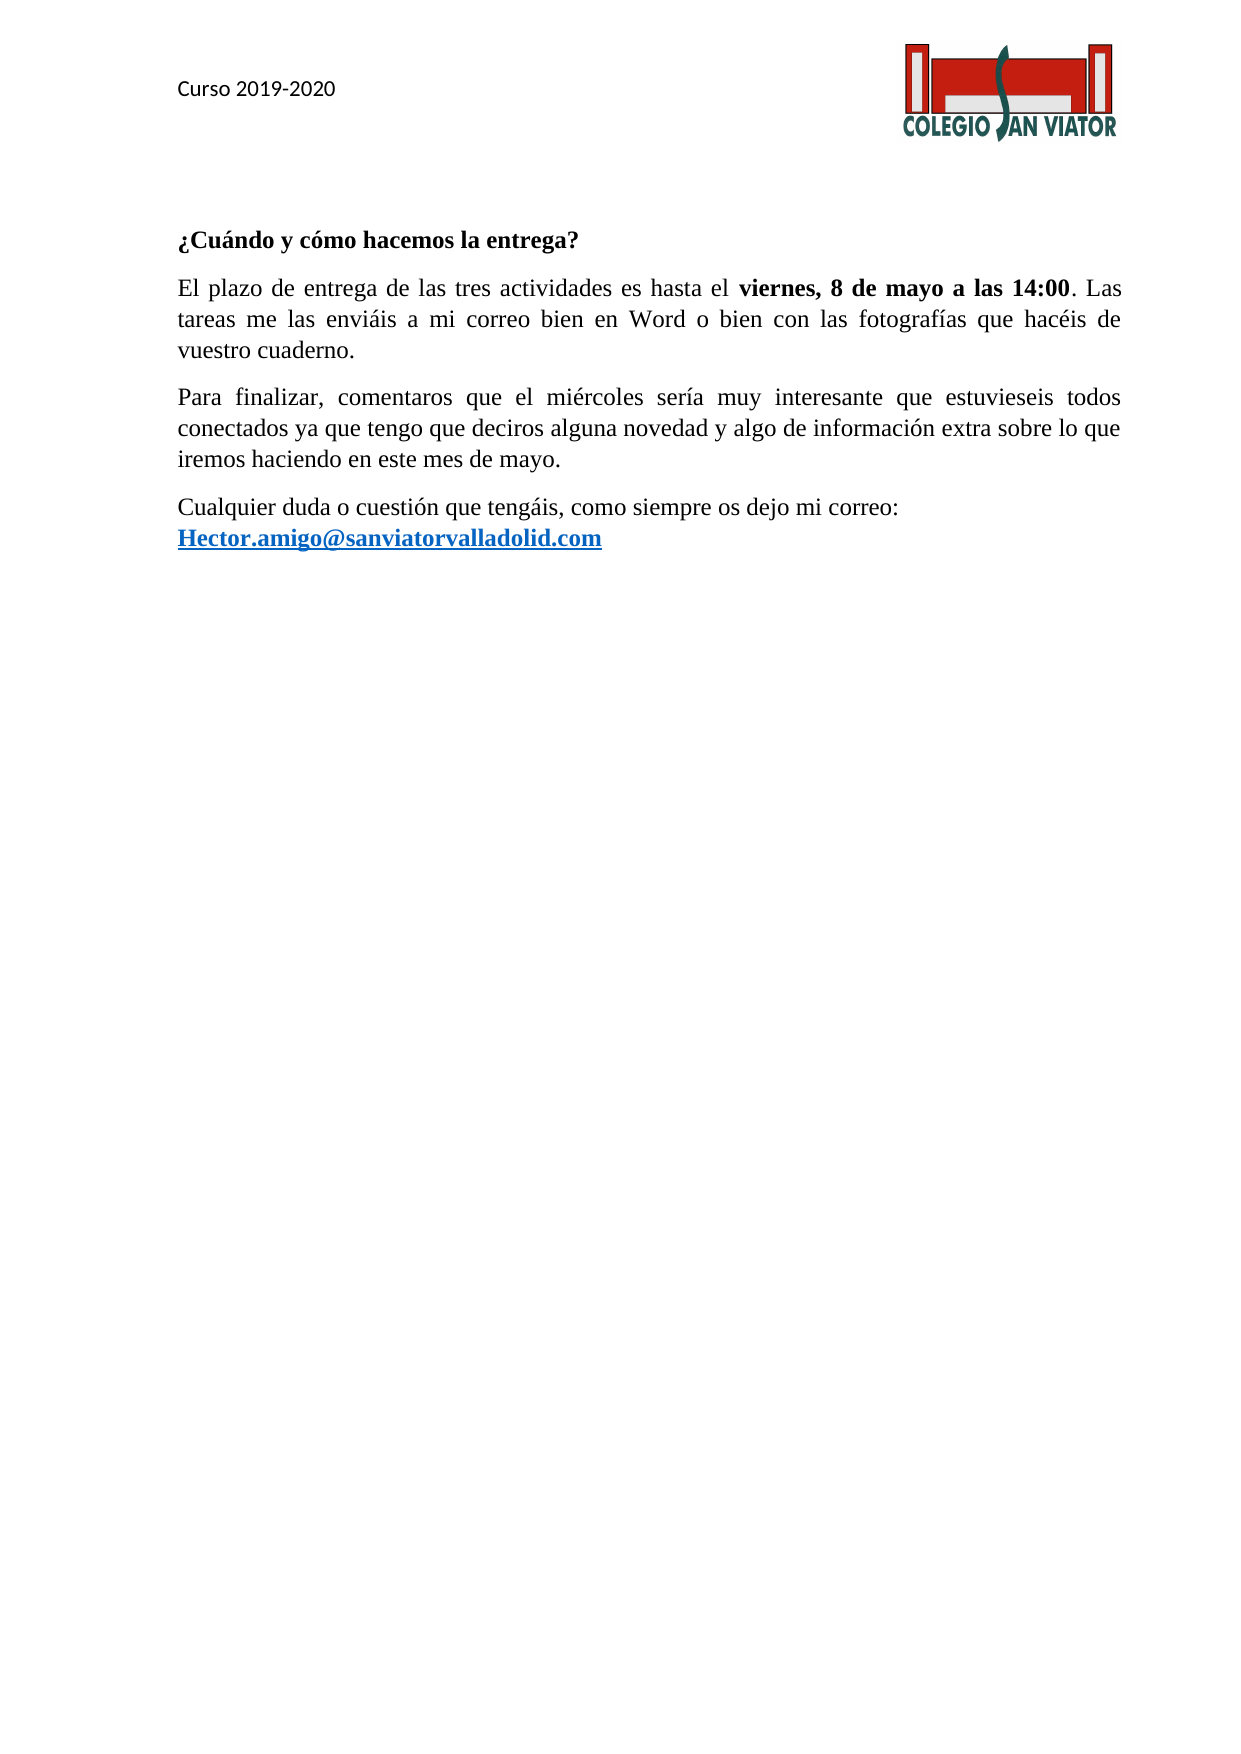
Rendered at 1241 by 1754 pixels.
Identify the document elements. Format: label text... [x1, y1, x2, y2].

text El plazo de entrega de las tres actividades es hasta el viernes, 8 de mayo a las 14:00. Las tareas me las enviáis a mi correo bien en Word o bien con las fotografías que hacéis de vuestro cuaderno. [177, 273, 1122, 363]
text Para finalizar, comentaros que el miércoles sería muy interesante que estuvieseis todos conectados ya que tengo que deciros alguna novedad y algo de información extra sobre lo que iremos haciendo en este mes de mayo. [177, 382, 1122, 473]
text ¿Cuándo y cómo hacemos la entrega? [177, 225, 1122, 254]
picture [897, 39, 1123, 145]
text Cualquier duda o cuestión que tengáis, como siempre os dejo mi correo: Hector.amigo@sanviatorvalladolid.com [177, 492, 1122, 552]
